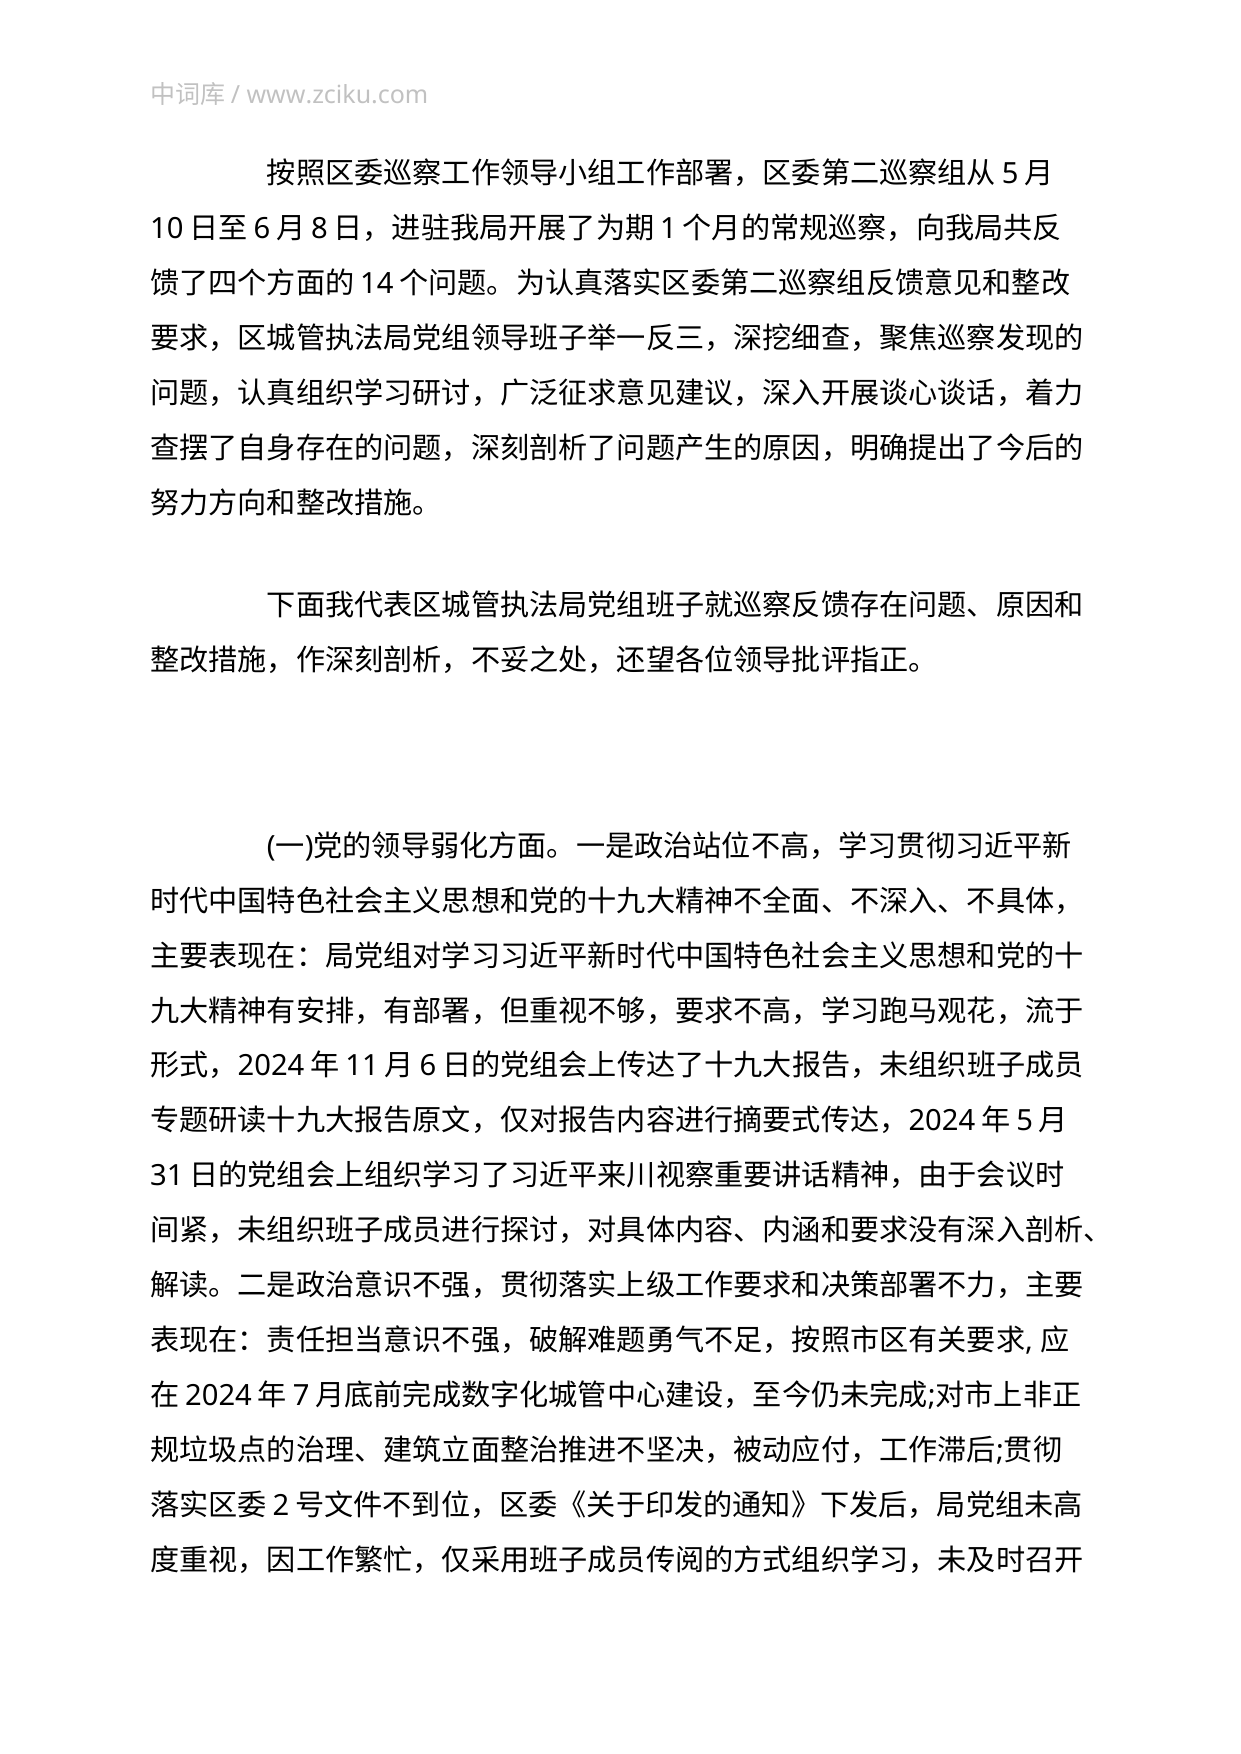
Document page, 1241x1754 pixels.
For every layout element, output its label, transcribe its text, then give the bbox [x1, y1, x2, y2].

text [150, 822, 1090, 1579]
text 按照区委巡察工作领导小组工作部署，区委第二巡察组从5月10日至6月8日，进驻我局开展了为期1个月的常规巡察，向我局共反馈了四个方面的14个问题。为认真落实区委第二巡察组反馈意见和整改要求，区城管执法局党组领导班子举一反三，深挖细查，聚焦巡察发现的问题，认真组织学习研讨，广泛征求意见建议，深入开展谈心谈话，着力查摆了自身存在的问题，深刻剖析了问题产生的原因，明确提出了今后的努力方向和整改措施。 [150, 150, 1090, 522]
text 下面我代表区城管执法局党组班子就巡察反馈存在问题、原因和整改措施，作深刻剖析，不妥之处，还望各位领导批评指正。 [150, 581, 1090, 679]
